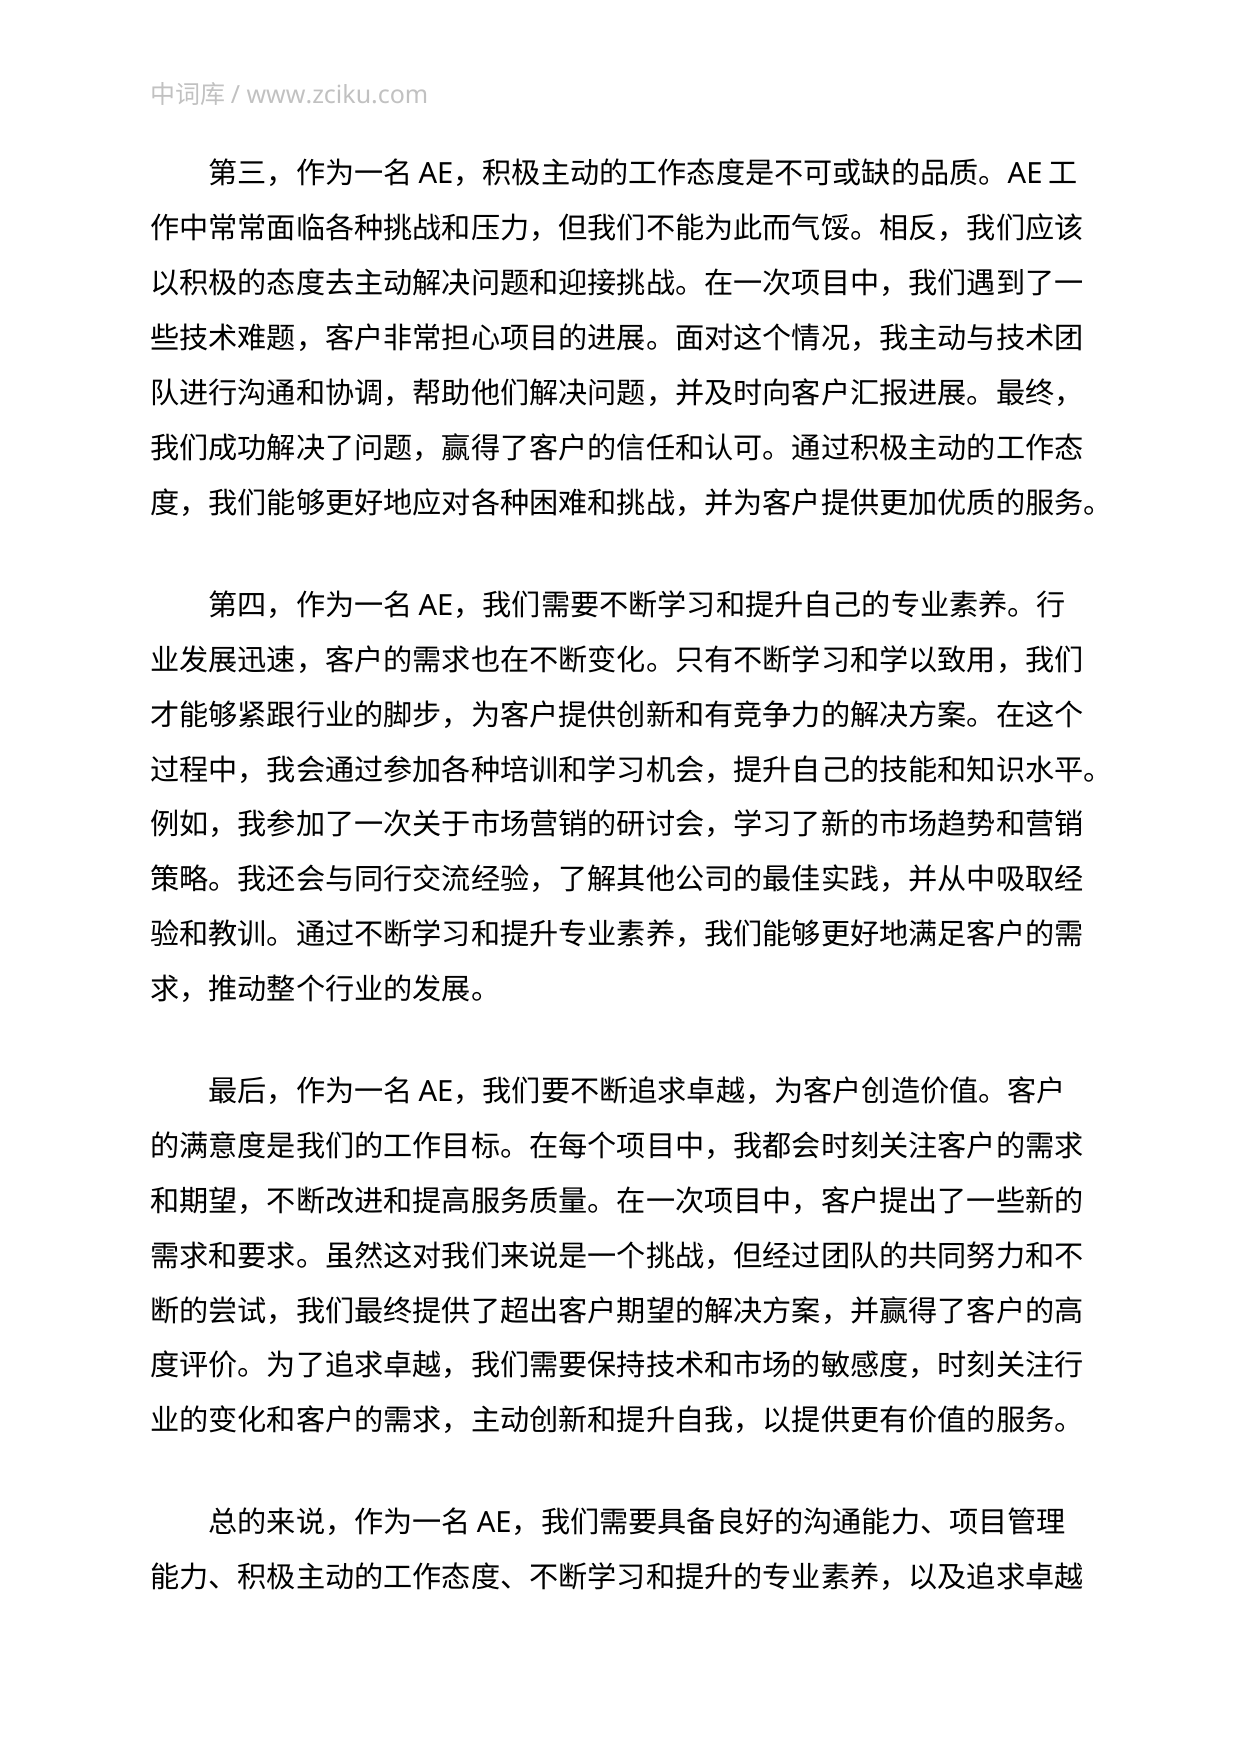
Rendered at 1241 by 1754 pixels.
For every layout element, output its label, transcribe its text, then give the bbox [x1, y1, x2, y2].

text 第四，作为一名AE，我们需要不断学习和提升自己的专业素养。行业发展迅速，客户的需求也在不断变化。只有不断学习和学以致用，我们才能够紧跟行业的脚步，为客户提供创新和有竞争力的解决方案。在这个过程中，我会通过参加各种培训和学习机会，提升自己的技能和知识水平。例如，我参加了一次关于市场营销的研讨会，学习了新的市场趋势和营销策略。我还会与同行交流经验，了解其他公司的最佳实践，并从中吸取经验和教训。通过不断学习和提升专业素养，我们能够更好地满足客户的需求，推动整个行业的发展。 [150, 581, 1090, 1008]
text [150, 1499, 1090, 1596]
text 第三，作为一名AE，积极主动的工作态度是不可或缺的品质。AE工作中常常面临各种挑战和压力，但我们不能为此而气馁。相反，我们应该以积极的态度去主动解决问题和迎接挑战。在一次项目中，我们遇到了一些技术难题，客户非常担心项目的进展。面对这个情况，我主动与技术团队进行沟通和协调，帮助他们解决问题，并及时向客户汇报进展。最终，我们成功解决了问题，赢得了客户的信任和认可。通过积极主动的工作态度，我们能够更好地应对各种困难和挑战，并为客户提供更加优质的服务。 [150, 150, 1090, 522]
text 最后，作为一名AE，我们要不断追求卓越，为客户创造价值。客户的满意度是我们的工作目标。在每个项目中，我都会时刻关注客户的需求和期望，不断改进和提高服务质量。在一次项目中，客户提出了一些新的需求和要求。虽然这对我们来说是一个挑战，但经过团队的共同努力和不断的尝试，我们最终提供了超出客户期望的解决方案，并赢得了客户的高度评价。为了追求卓越，我们需要保持技术和市场的敏感度，时刻关注行业的变化和客户的需求，主动创新和提升自我，以提供更有价值的服务。 [150, 1067, 1090, 1439]
